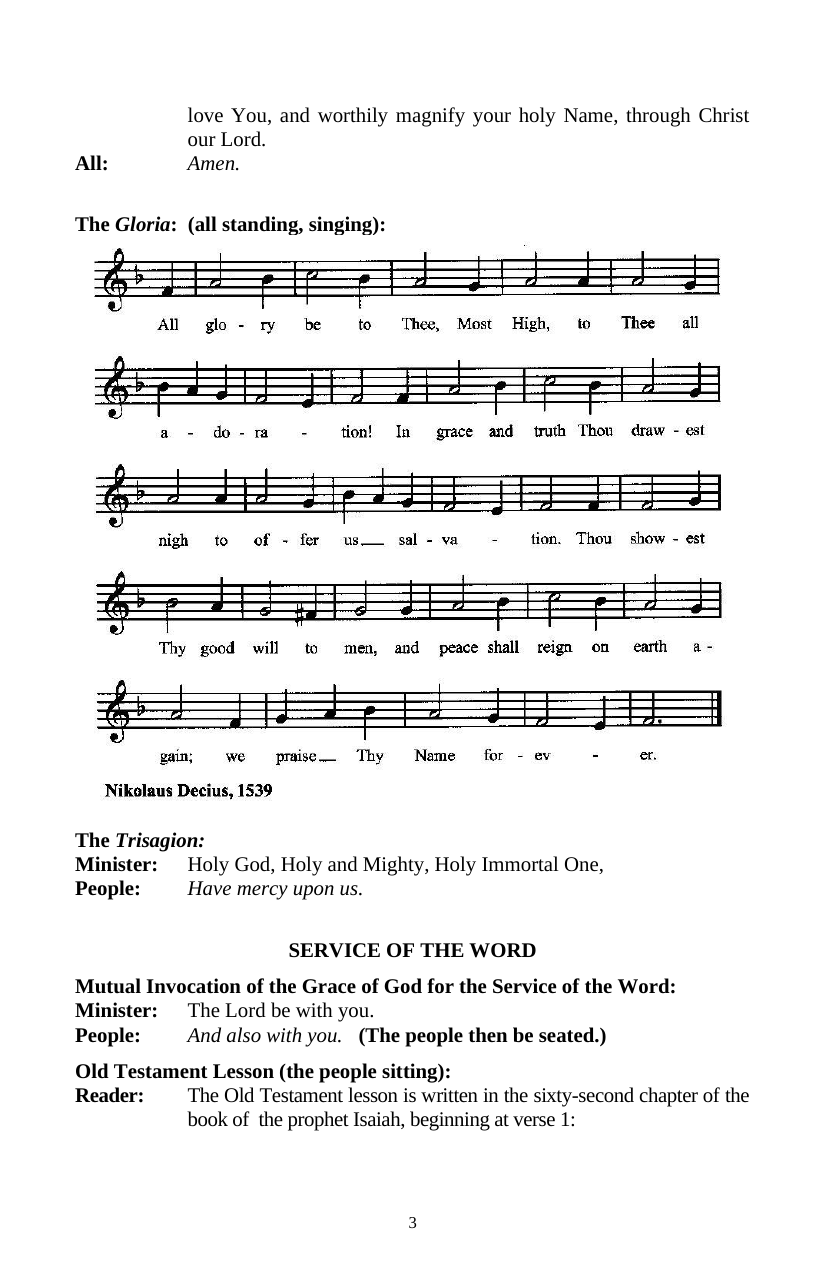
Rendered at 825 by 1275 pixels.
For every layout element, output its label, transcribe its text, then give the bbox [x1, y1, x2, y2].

text Minister: The Lord be with you. [75, 998, 750, 1022]
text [75, 103, 750, 151]
text People: And also with you. (The people then be seated.) [75, 1022, 750, 1047]
text The Gloria: (all standing, singing): [75, 212, 750, 235]
text Old Testament Lesson (the people sitting): [75, 1059, 750, 1083]
text All: Amen. [75, 151, 750, 175]
text The Trisagion: [75, 828, 750, 852]
text People: Have mercy upon us. [75, 876, 750, 900]
text Minister: Holy God, Holy and Mighty, Holy Immortal One, [75, 852, 750, 876]
picture [75, 235, 751, 803]
text Reader: The Old Testament lesson is written in the sixty-second chapter of the book of the prophet Isaiah, beginning at verse 1: [75, 1083, 750, 1131]
text Mutual Invocation of the Grace of God for the Service of the Word: [75, 974, 750, 998]
text SERVICE OF THE WORD [75, 938, 750, 962]
